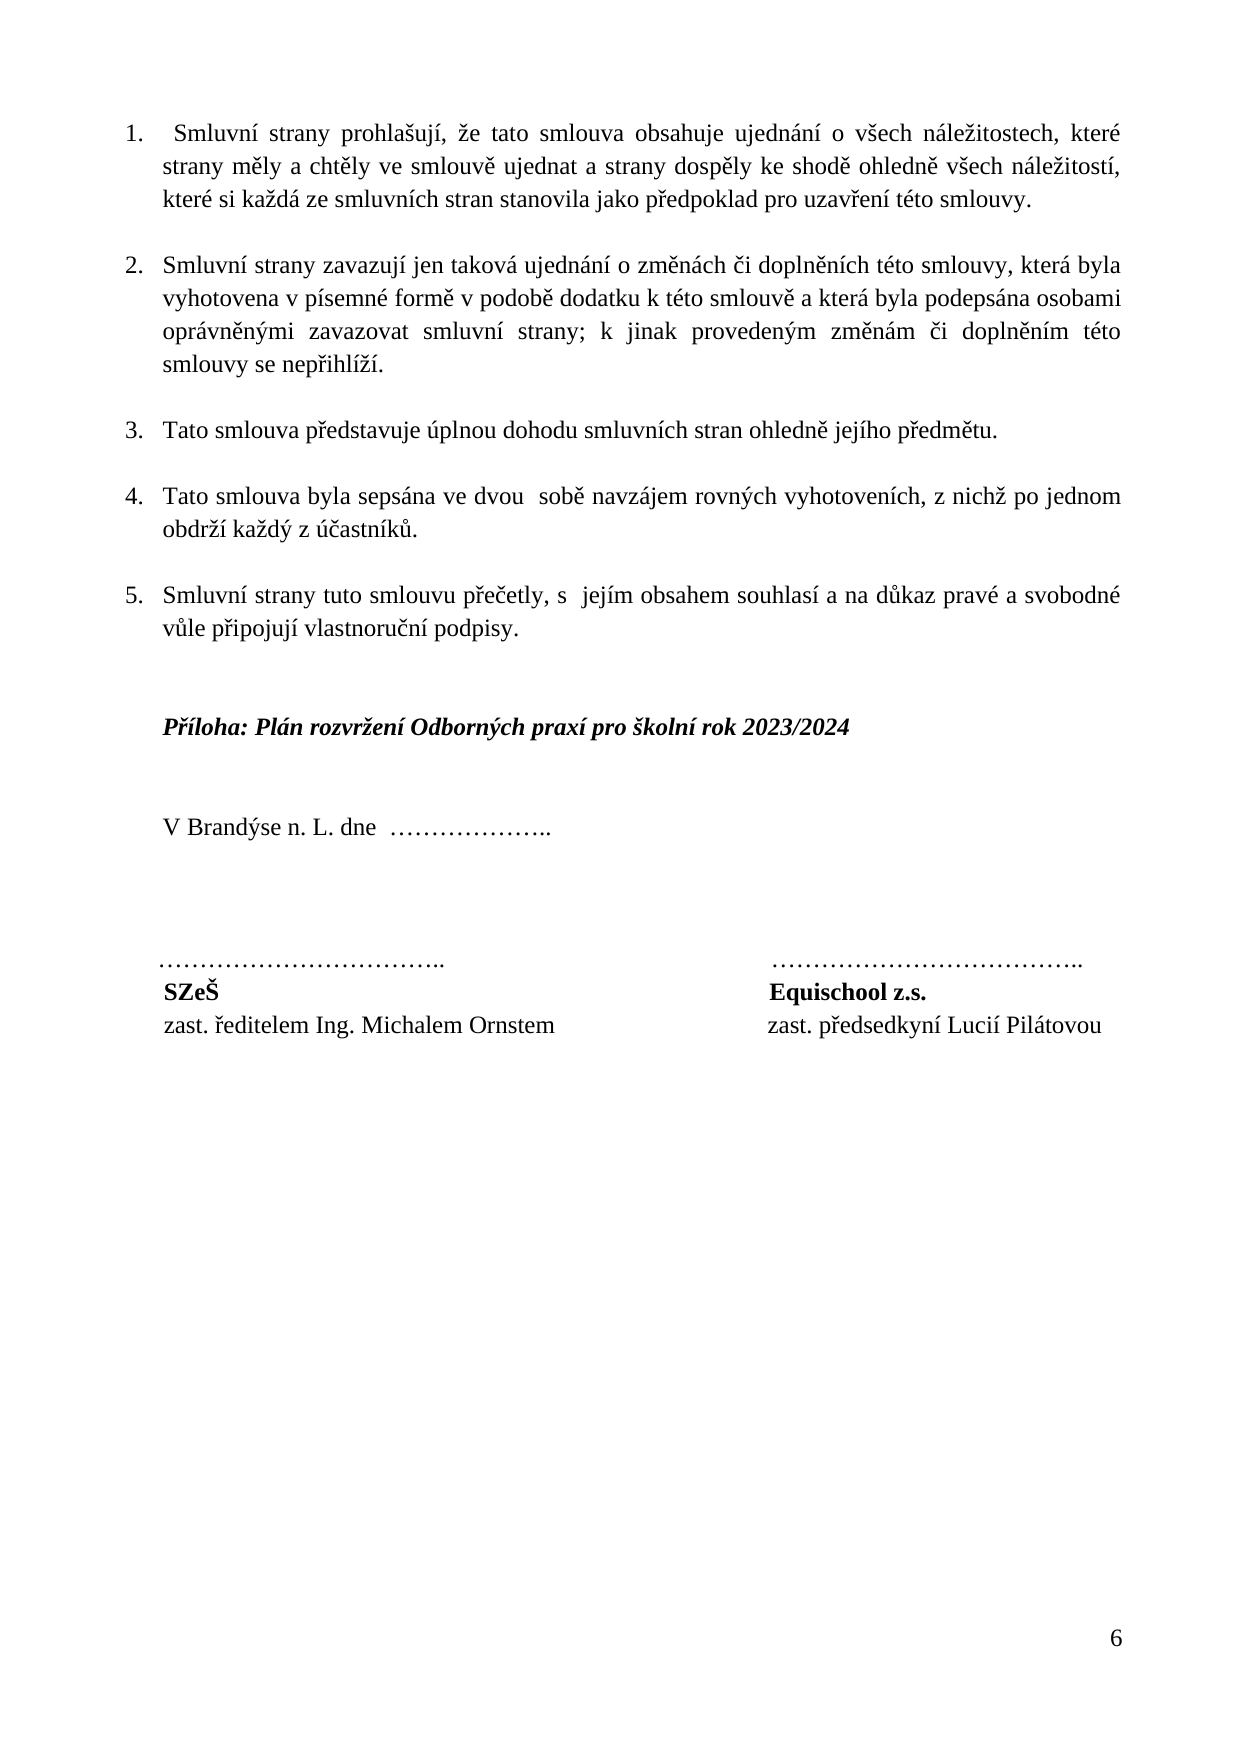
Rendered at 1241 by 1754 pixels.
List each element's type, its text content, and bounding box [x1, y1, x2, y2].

list Smluvní strany prohlašují, že tato smlouva obsahuje ujednání o všech náležitostech, které strany měly a chtěly ve smlouvě ujednat a strany dospěly ke shodě ohledně všech náležitostí, které si každá ze smluvních stran stanovila jako předpoklad pro uzavření této smlouvy. [125, 118, 1122, 213]
text Příloha: Plán rozvržení Odborných praxí pro školní rok 2023/2024 [162, 712, 1122, 741]
text SZeŠ Equischool z.s. [88, 977, 1122, 1005]
subtitle V Brandýse n. L. dne ……………….. [162, 812, 1122, 840]
list Tato smlouva byla sepsána ve dvou sobě navzájem rovných vyhotoveních, z nichž po jednom obdrží každý z účastníků. [125, 481, 1122, 543]
list Tato smlouva představuje úplnou dohodu smluvních stran ohledně jejího předmětu. [125, 415, 1122, 444]
text …………………………….. ……………………………….. [88, 944, 1122, 972]
list Smluvní strany zavazují jen taková ujednání o změnách či doplněních této smlouvy, která byla vyhotovena v písemné formě v podobě dodatku k této smlouvě a která byla podepsána osobami oprávněnými zavazovat smluvní strany; k jinak provedeným změnám či doplněním této smlouvy se nepřihlíží. [125, 250, 1122, 378]
text zast. ředitelem Ing. Michalem Ornstem zast. předsedkyní Lucií Pilátovou [88, 1010, 1122, 1038]
list Smluvní strany tuto smlouvu přečetly, s jejím obsahem souhlasí a na důkaz pravé a svobodné vůle připojují vlastnoruční podpisy. [125, 580, 1122, 642]
